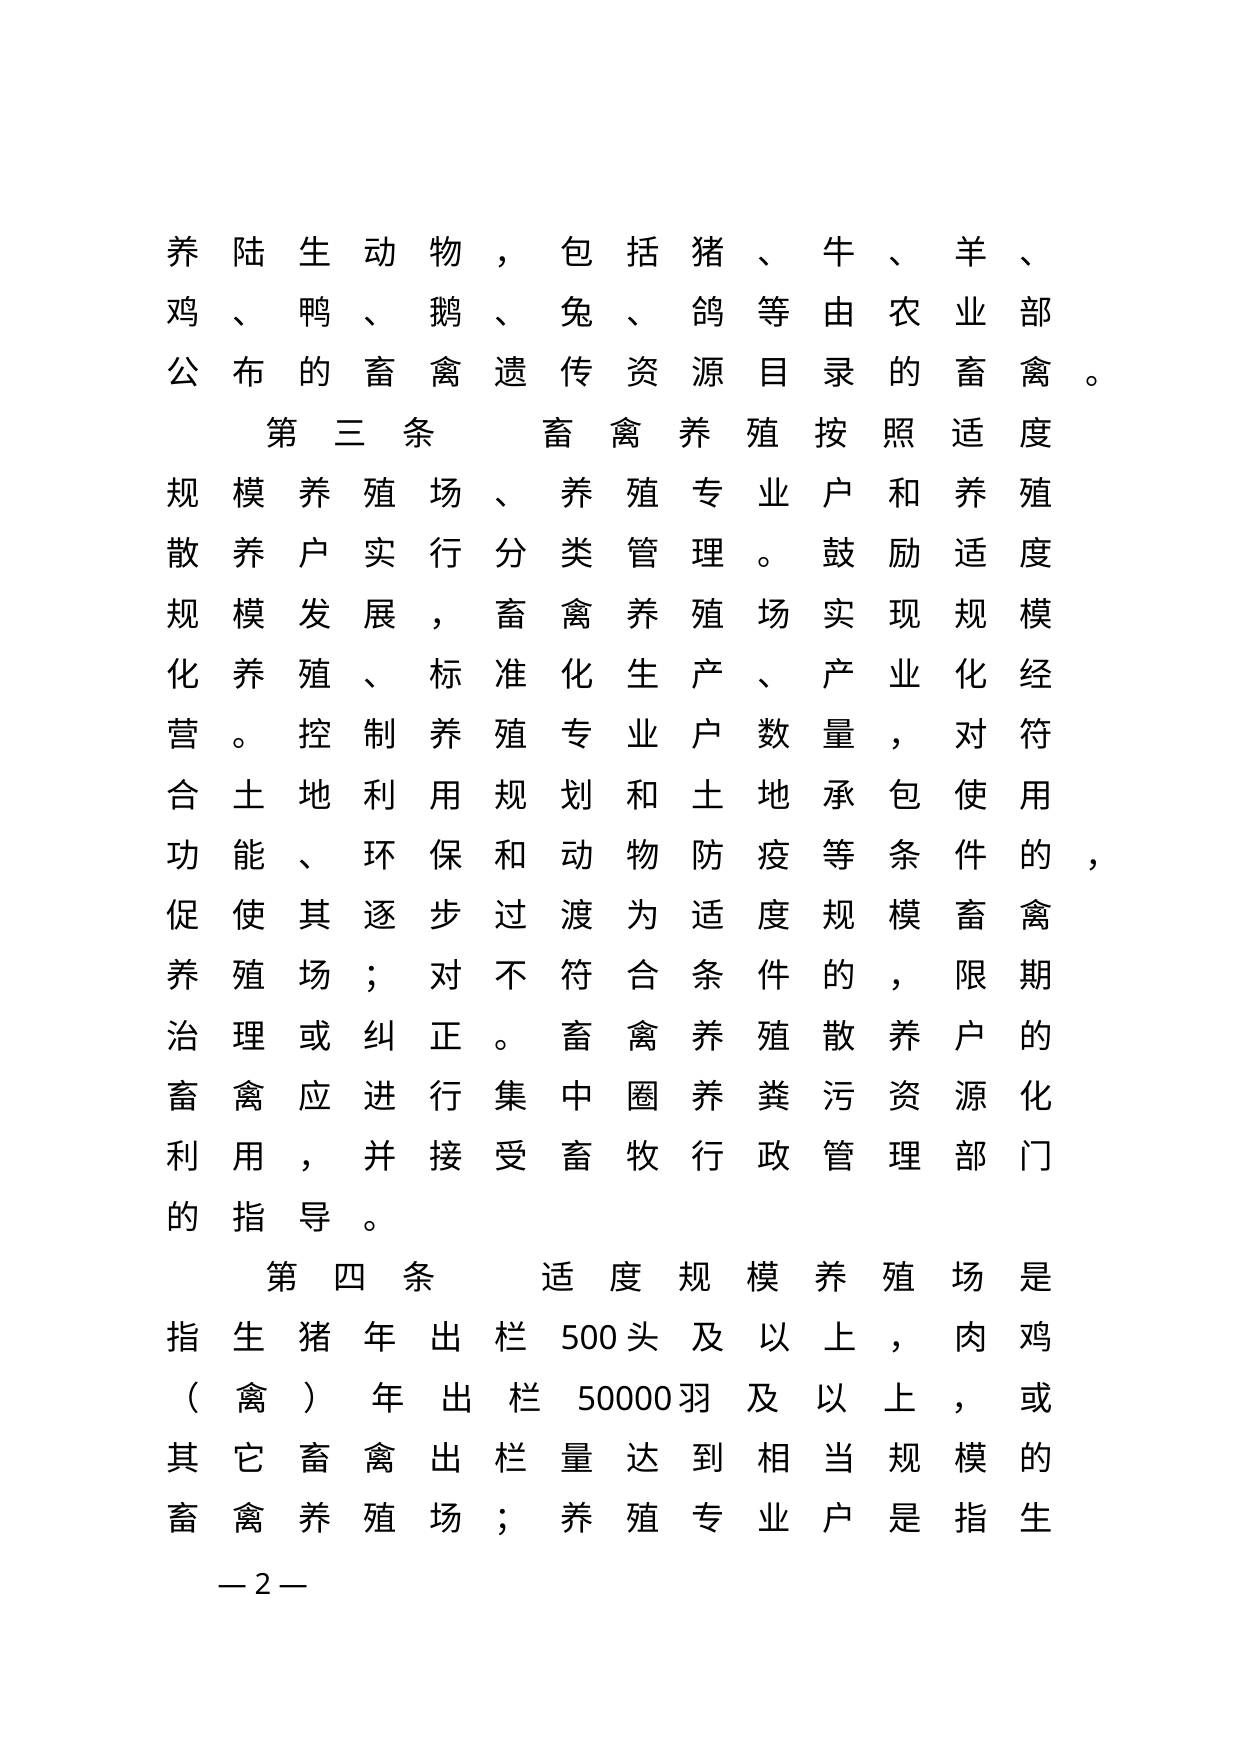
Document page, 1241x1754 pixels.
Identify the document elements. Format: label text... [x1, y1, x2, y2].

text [167, 1245, 1085, 1546]
text 第三条 畜禽养殖按照适度规模养殖场、养殖专业户和养殖散养户实行分类管理。鼓励适度规模发展，畜禽养殖场实现规模化养殖、标准化生产、产业化经营。控制养殖专业户数量，对符合土地利用规划和土地承包使用功能、环保和动物防疫等条件的，促使其逐步过渡为适度规模畜禽养殖场；对不符合条件的，限期治理或纠正。畜禽养殖散养户的畜禽应进行集中圈养粪污资源化利用，并接受畜牧行政管理部门的指导。 [167, 400, 1085, 1245]
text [167, 219, 1085, 400]
